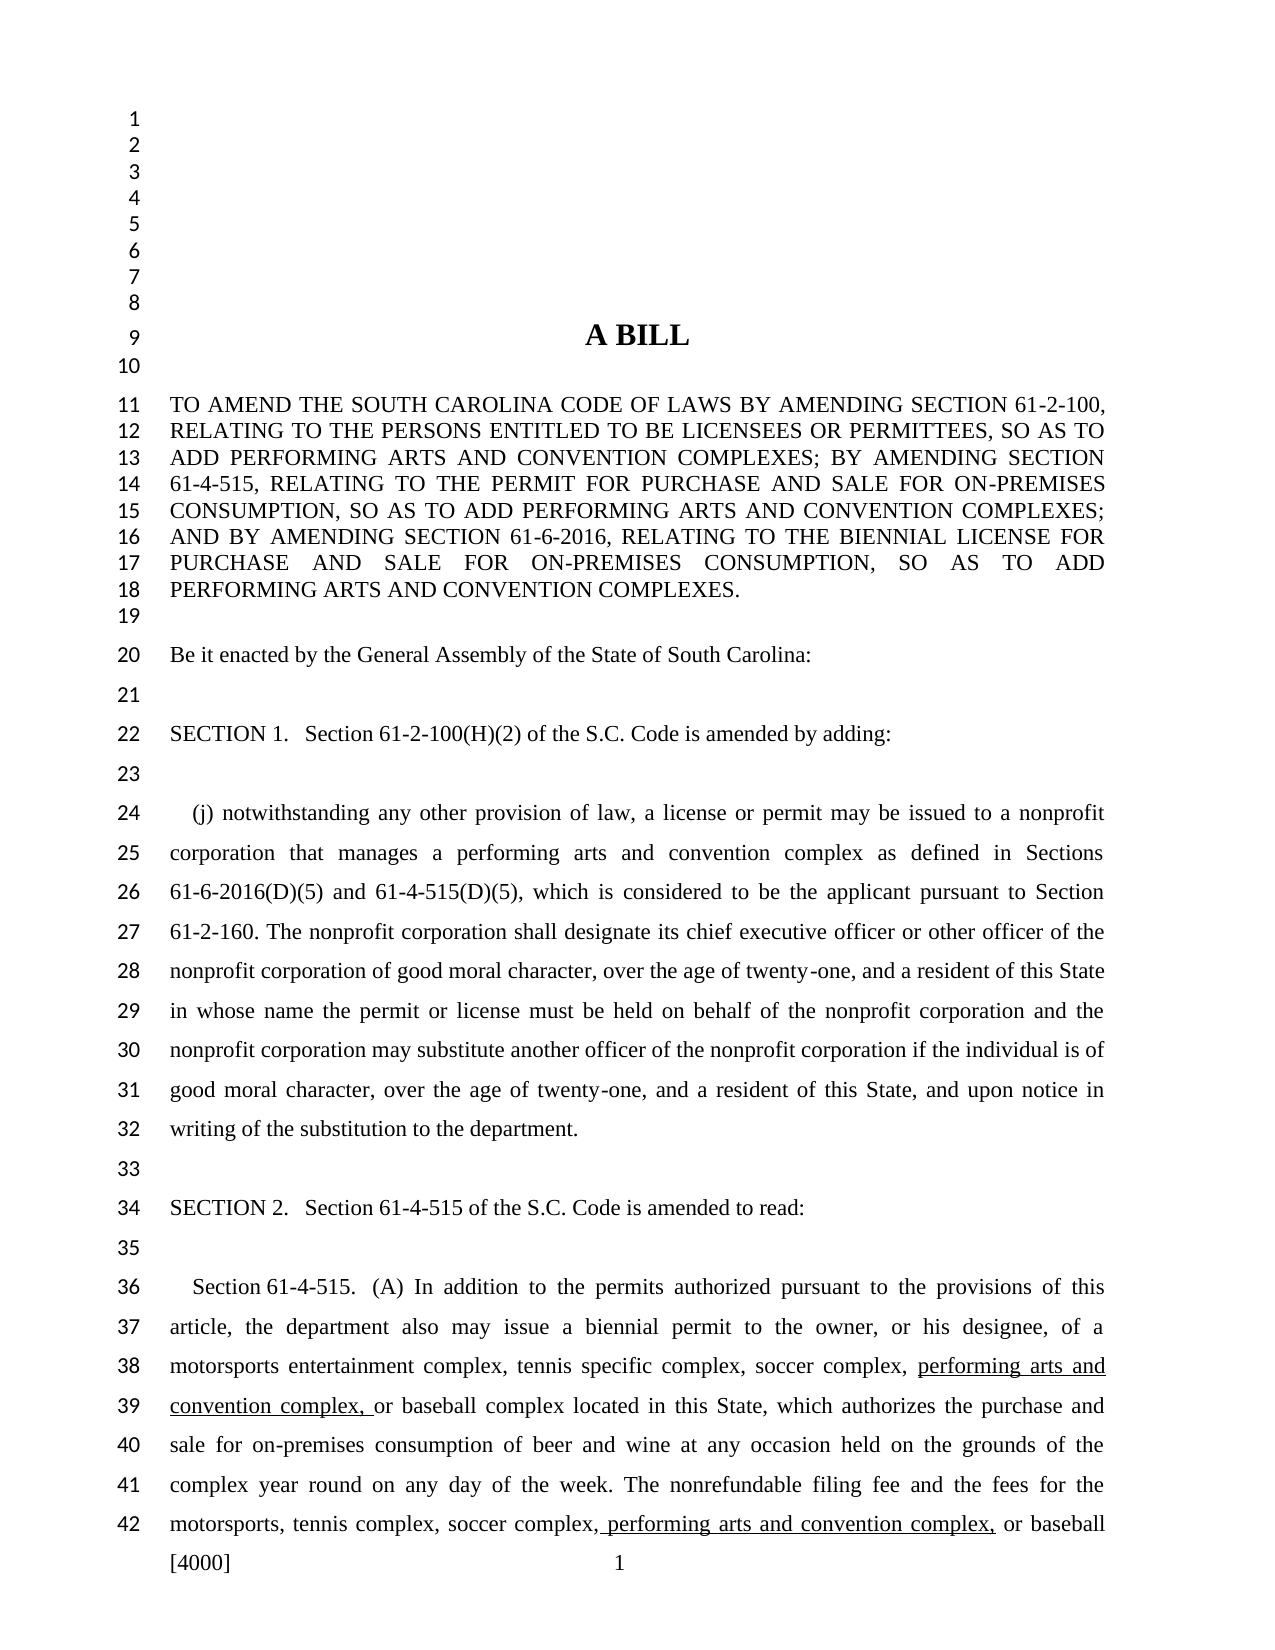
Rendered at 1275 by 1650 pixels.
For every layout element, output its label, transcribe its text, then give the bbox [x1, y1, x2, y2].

text SECTION 2. Section 61‑4‑515 of the S.C. Code is amended to read: [169, 1194, 1106, 1221]
text (j) notwithstanding any other provision of law, a license or permit may be issued to a nonprofit corporation that manages a performing arts and convention complex as defined in Sections 61‑6‑2016(D)(5) and 61‑4‑515(D)(5), which is considered to be the applicant pursuant to Section 61‑2‑160. The nonprofit corporation shall designate its chief executive officer or other officer of the nonprofit corporation of good moral character, over the age of twenty‑one, and a resident of this State in whose name the permit or license must be held on behalf of the nonprofit corporation and the nonprofit corporation may substitute another officer of the nonprofit corporation if the individual is of good moral character, over the age of twenty‑one, and a resident of this State, and upon notice in writing of the substitution to the department. [169, 799, 1106, 1142]
text Be it enacted by the General Assembly of the State of South Carolina: [169, 642, 1106, 668]
text SECTION 1. Section 61‑2‑100(H)(2) of the S.C. Code is amended by adding: [169, 721, 1106, 747]
text A bill [169, 316, 1106, 352]
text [169, 1273, 1106, 1536]
